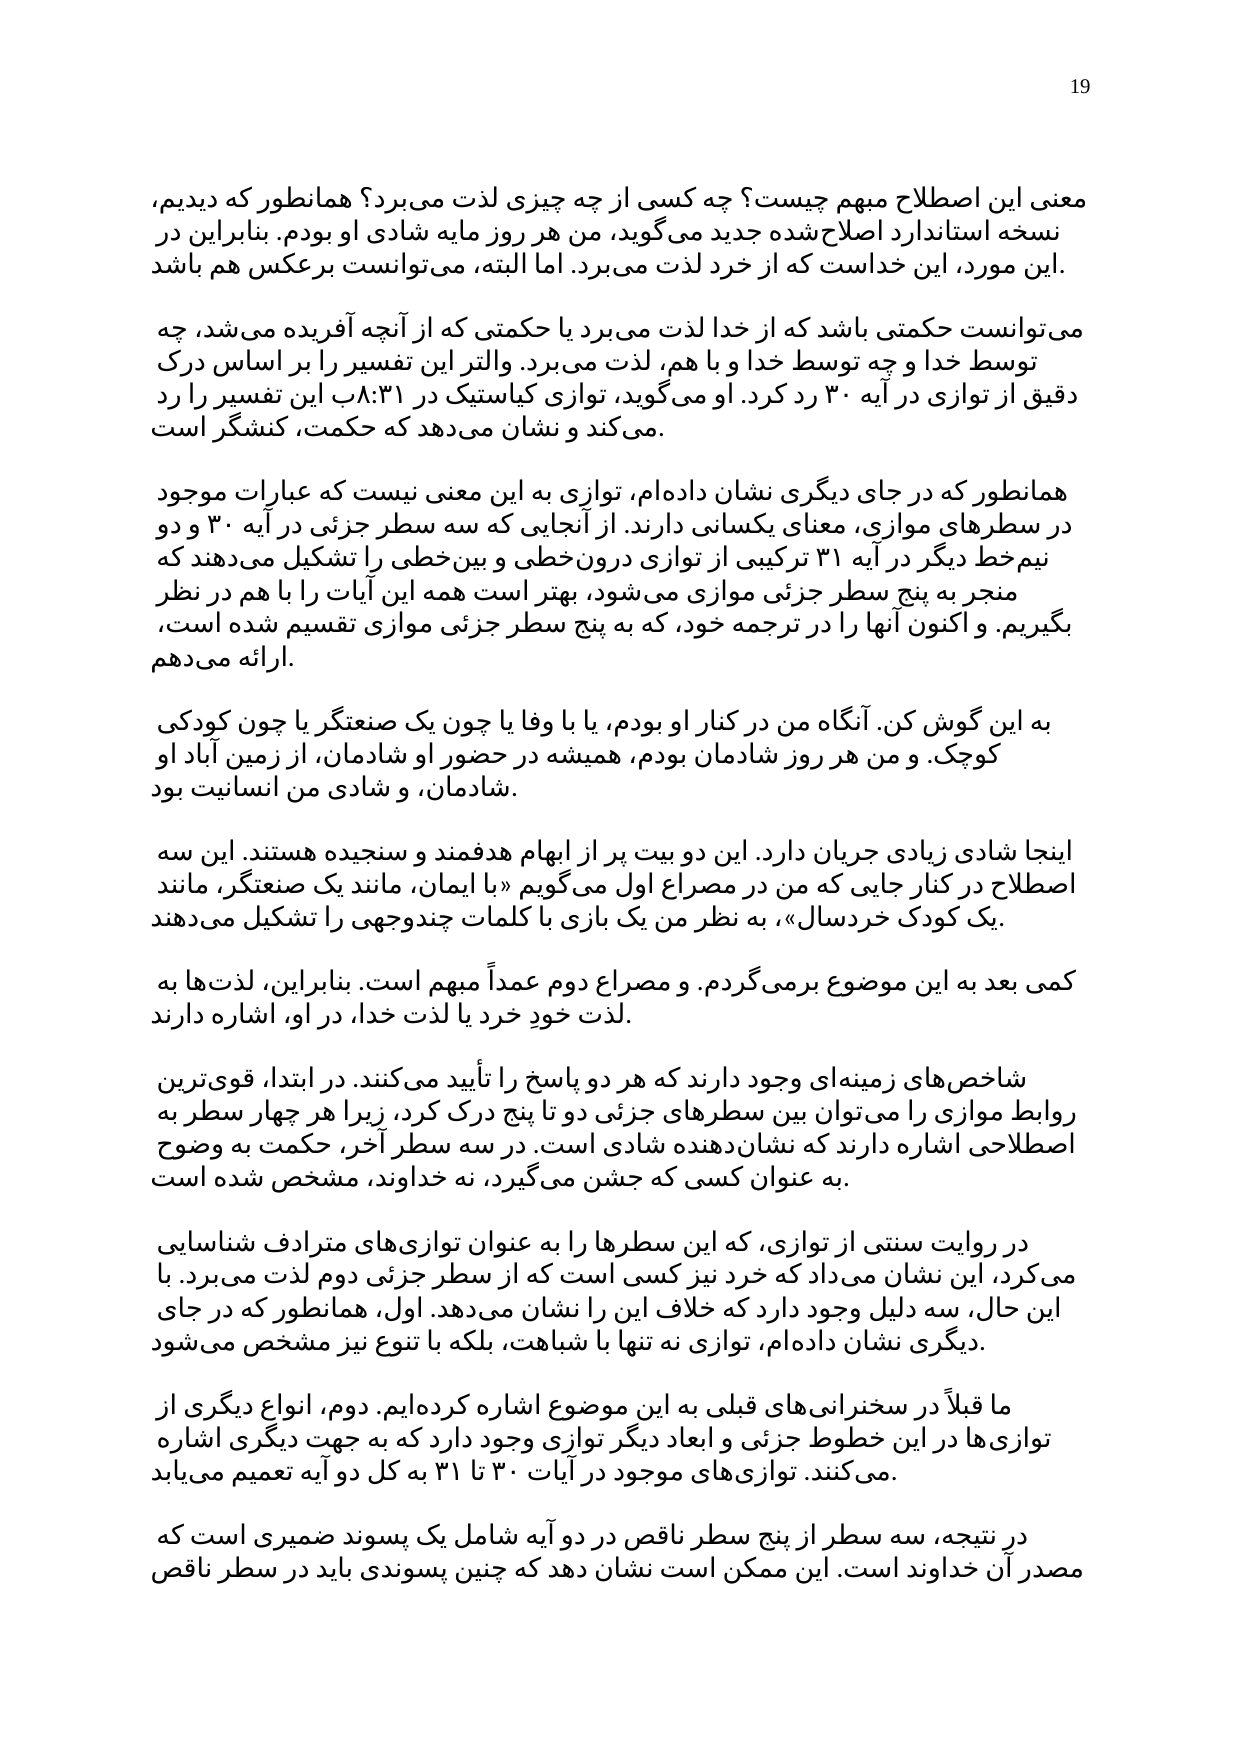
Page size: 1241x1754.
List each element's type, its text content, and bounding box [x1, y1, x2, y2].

text در روایت سنتی از توازی، که این سطرها را به عنوان توازی‌های مترادف شناسایی می‌کرد، این نشان می‌داد که خرد نیز کسی است که از سطر جزئی دوم لذت می‌برد. با این حال، سه دلیل وجود دارد که خلاف این را نشان می‌دهد. اول، همانطور که در جای دیگری نشان داده‌ام، توازی نه تنها با شباهت، بلکه با تنوع نیز مشخص می‌شود. [150, 1225, 1090, 1357]
text اینجا شادی زیادی جریان دارد. این دو بیت پر از ابهام هدفمند و سنجیده هستند. این سه اصطلاح در کنار جایی که من در مصراع اول می‌گویم «با ایمان، مانند یک صنعتگر، مانند یک کودک خردسال»، به نظر من یک بازی با کلمات چندوجهی را تشکیل می‌دهند. [150, 834, 1090, 933]
text کمی بعد به این موضوع برمی‌گردم. و مصراع دوم عمداً مبهم است. بنابراین، لذت‌ها به لذت خودِ خرد یا لذت خدا، در او، اشاره دارند. [150, 964, 1090, 1030]
text شاخص‌های زمینه‌ای وجود دارند که هر دو پاسخ را تأیید می‌کنند. در ابتدا، قوی‌ترین روابط موازی را می‌توان بین سطرهای جزئی دو تا پنج درک کرد، زیرا هر چهار سطر به اصطلاحی اشاره دارند که نشان‌دهنده شادی است. در سه سطر آخر، حکمت به وضوح به عنوان کسی که جشن می‌گیرد، نه خداوند، مشخص شده است. [150, 1061, 1090, 1193]
text معنی این اصطلاح مبهم چیست؟ چه کسی از چه چیزی لذت می‌برد؟ همانطور که دیدیم، نسخه استاندارد اصلاح‌شده جدید می‌گوید، من هر روز مایه شادی او بودم. بنابراین در این مورد، این خداست که از خرد لذت می‌برد. اما البته، می‌توانست برعکس هم باشد. [150, 181, 1090, 280]
text می‌توانست حکمتی باشد که از خدا لذت می‌برد یا حکمتی که از آنچه آفریده می‌شد، چه توسط خدا و چه توسط خدا و با هم، لذت می‌برد. والتر این تفسیر را بر اساس درک دقیق از توازی در آیه ۳۰ رد کرد. او می‌گوید، توازی کیاستیک در ۸:۳۱ب این تفسیر را رد می‌کند و نشان می‌دهد که حکمت، کنشگر است. [150, 311, 1090, 443]
text همانطور که در جای دیگری نشان داده‌ام، توازی به این معنی نیست که عبارات موجود در سطرهای موازی، معنای یکسانی دارند. از آنجایی که سه سطر جزئی در آیه ۳۰ و دو نیم‌خط دیگر در آیه ۳۱ ترکیبی از توازی درون‌خطی و بین‌خطی را تشکیل می‌دهند که منجر به پنج سطر جزئی موازی می‌شود، بهتر است همه این آیات را با هم در نظر بگیریم. و اکنون آنها را در ترجمه خود، که به پنج سطر جزئی موازی تقسیم شده است، ارائه می‌دهم. [150, 474, 1090, 673]
text به این گوش کن. آنگاه من در کنار او بودم، یا با وفا یا چون یک صنعتگر یا چون کودکی کوچک. و من هر روز شادمان بودم، همیشه در حضور او شادمان، از زمین آباد او شادمان، و شادی من انسانیت بود. [150, 704, 1090, 803]
text ما قبلاً در سخنرانی‌های قبلی به این موضوع اشاره کرده‌ایم. دوم، انواع دیگری از توازی‌ها در این خطوط جزئی و ابعاد دیگر توازی وجود دارد که به جهت دیگری اشاره می‌کنند. توازی‌های موجود در آیات ۳۰ تا ۳۱ به کل دو آیه تعمیم می‌یابد. [150, 1388, 1090, 1487]
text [150, 1518, 1090, 1584]
